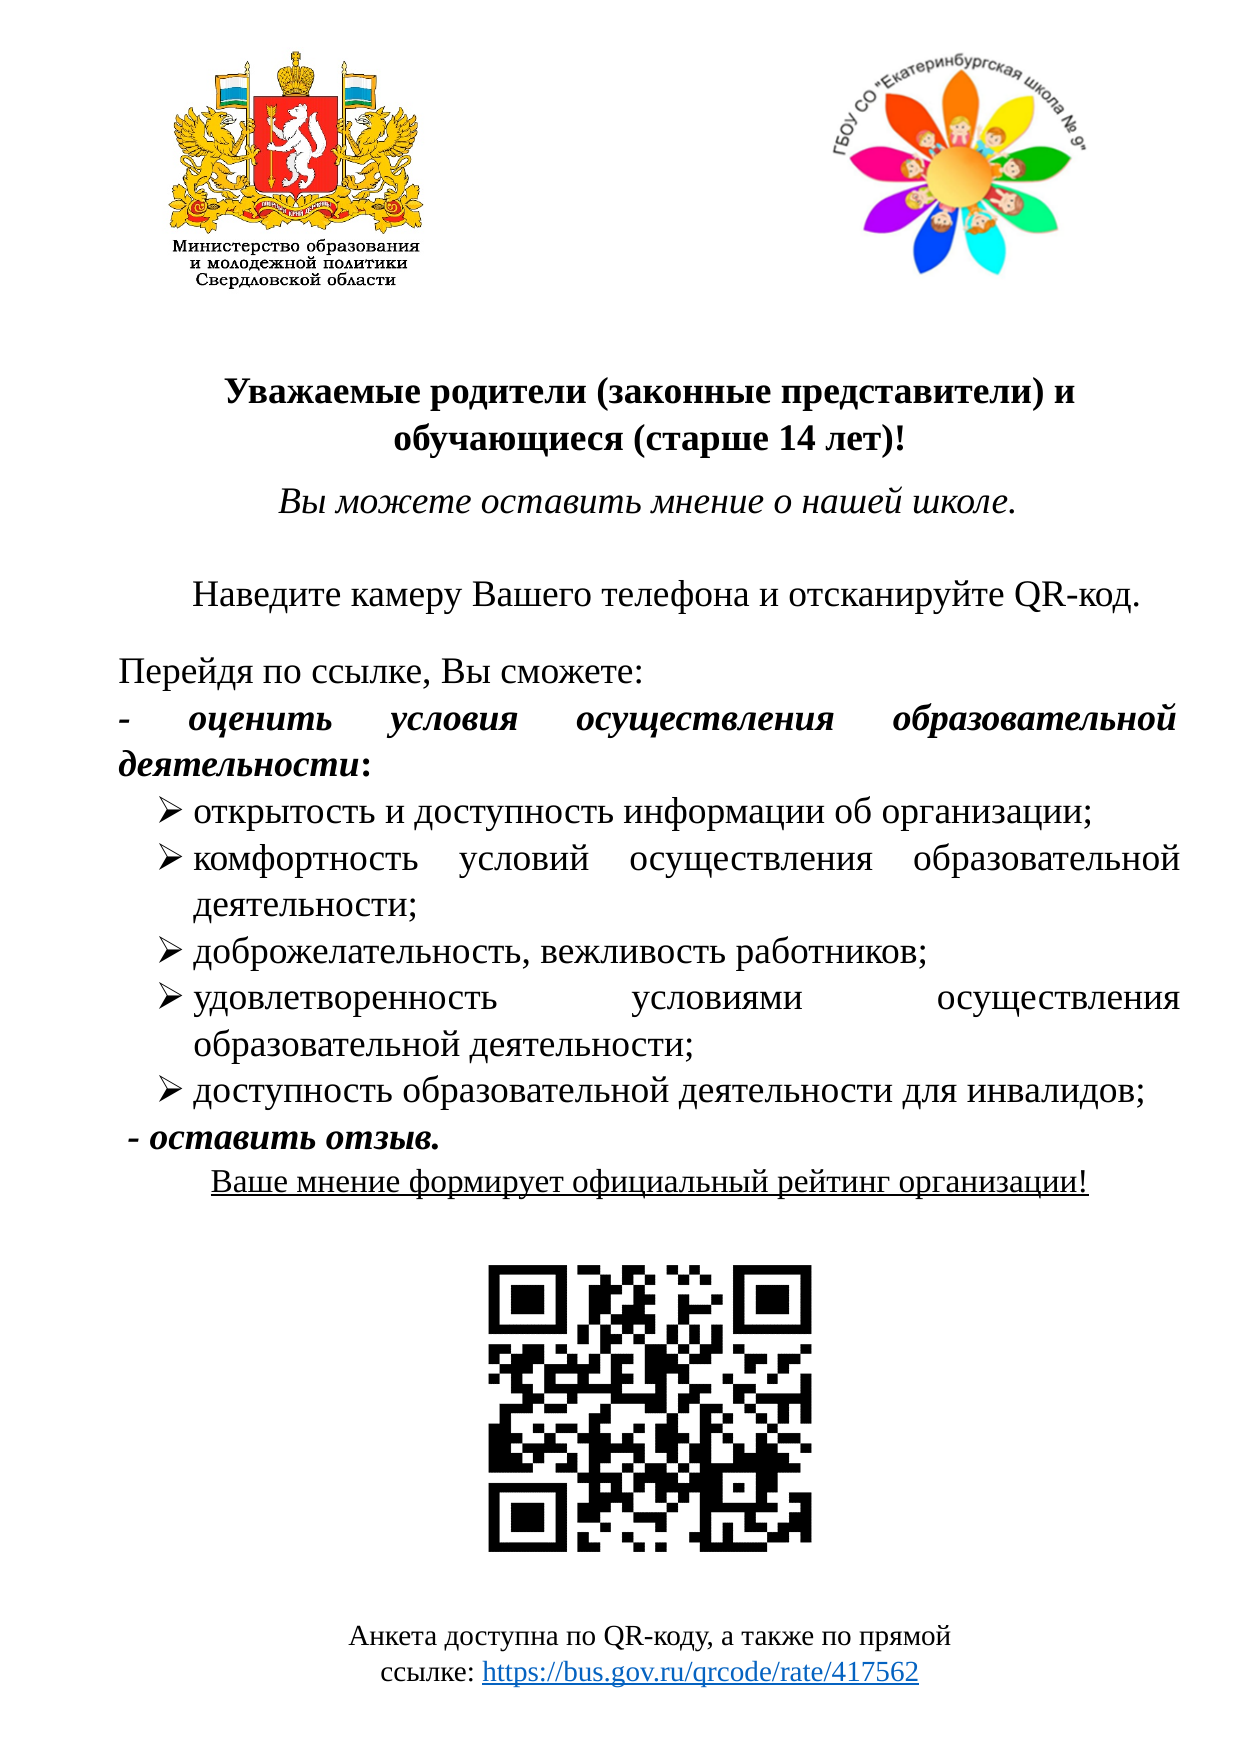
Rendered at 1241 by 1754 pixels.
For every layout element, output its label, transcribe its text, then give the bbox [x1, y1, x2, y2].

text - оценить условия осуществления образовательной деятельности: [118, 695, 1181, 785]
text Вы можете оставить мнение о нашей школе. [118, 479, 1181, 522]
text Наведите камеру Вашего телефона и отсканируйте QR-код. [118, 572, 1181, 615]
text Ваше мнение формирует официальный рейтинг организации! [118, 1161, 1181, 1199]
list открытость и доступность информации об организации; [156, 788, 1181, 831]
text Анкета доступна по QR-коду, а также по прямой ссылке: https://bus.gov.ru/qrcode/rate/417562 [118, 1618, 1181, 1688]
text Уважаемые родители (законные представители) и обучающиеся (старше 14 лет)! [118, 369, 1181, 459]
list комфортность условий осуществления образовательной деятельности; [156, 835, 1181, 924]
text - оставить отзыв. [118, 1114, 1181, 1157]
text Перейдя по ссылке, Вы сможете: [118, 649, 1181, 692]
picture [827, 46, 1089, 285]
picture [436, 1218, 864, 1599]
list доступность образовательной деятельности для инвалидов; [156, 1068, 1181, 1111]
list удовлетворенность условиями осуществления образовательной деятельности; [156, 974, 1181, 1064]
list доброжелательность, вежливость работников; [156, 928, 1181, 971]
picture [118, 47, 468, 297]
